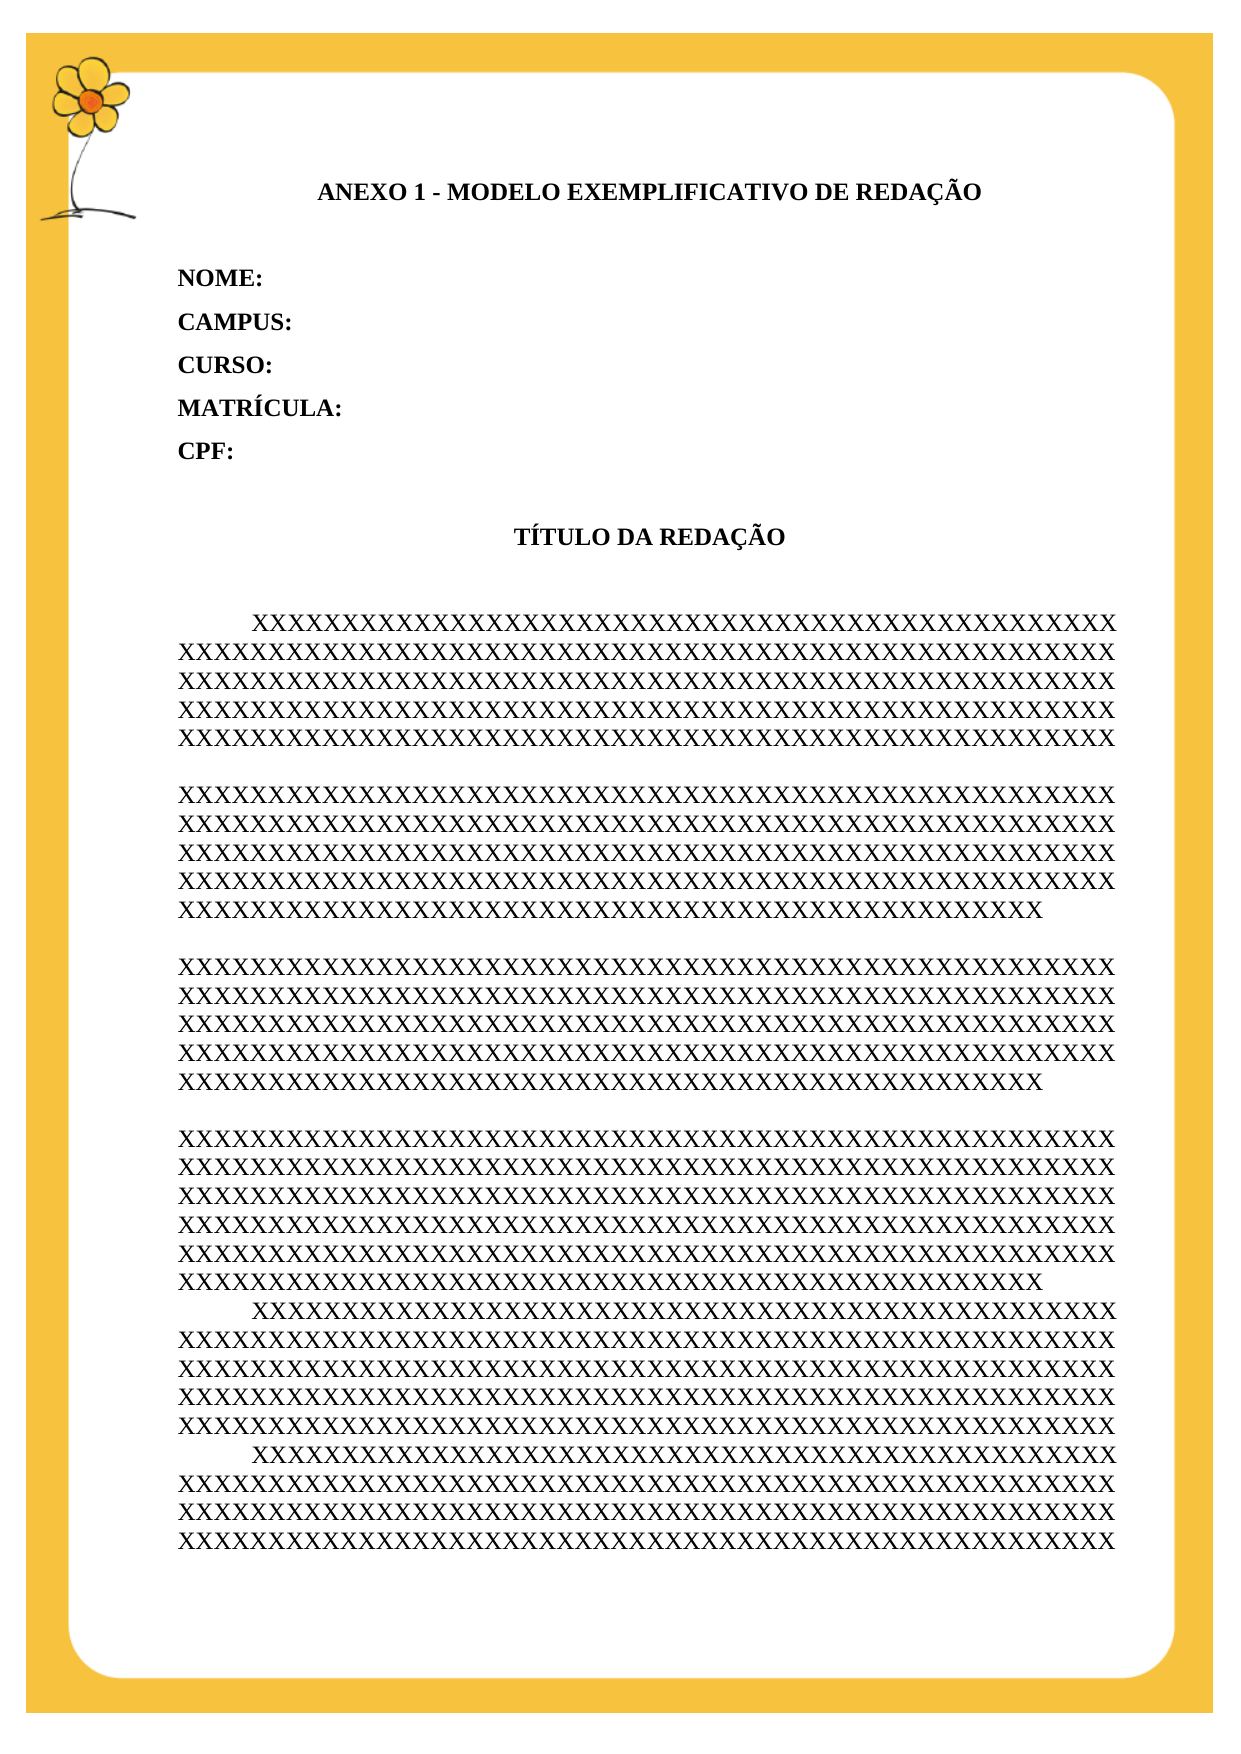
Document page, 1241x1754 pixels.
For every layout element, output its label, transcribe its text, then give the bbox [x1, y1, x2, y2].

text TÍTULO DA REDAÇÃO [177, 522, 1122, 551]
picture [26, 33, 1213, 1713]
text XXXXXXXXXXXXXXXXXXXXXXXXXXXXXXXXXXXXXXXXXXXXXXXXXXXXXXXXXXXXXXXXXXXXXXXXXXXXXXXXXXXXXXXXXXXXXXXXXXXXXXXXXXXXXXXXXXXXXXXXXXXXXXXXXXXXXXXXXXXXXXXXXXXXXXXXXXXXXXXXXXXXXXXXXXXXXXXXXXXXXXXXXXXXXXXXXXXXXXXXXXXXXXXXXXXXXXXXXXXXXXXXXXXXXXXXXXXXXXXXXXXXXXXXXXXXXXXX [177, 608, 1122, 752]
text XXXXXXXXXXXXXXXXXXXXXXXXXXXXXXXXXXXXXXXXXXXXXXXXXXXXXXXXXXXXXXXXXXXXXXXXXXXXXXXXXXXXXXXXXXXXXXXXXXXXXXXXXXXXXXXXXXXXXXXXXXXXXXXXXXXXXXXXXXXXXXXXXXXXXXXXXXXXXXXXXXXXXXXXXXXXXXXXXXXXXXXXXXXXXXXXXXXXXXXXXXXXXXXXXXXXXXXXXXXXXXXXXXXXXXXXXXXXXXXXXXXXXXXXXXXXXXXX [177, 752, 1122, 924]
text CURSO: [177, 350, 1122, 378]
text XXXXXXXXXXXXXXXXXXXXXXXXXXXXXXXXXXXXXXXXXXXXXXXXXXXXXXXXXXXXXXXXXXXXXXXXXXXXXXXXXXXXXXXXXXXXXXXXXXXXXXXXXXXXXXXXXXXXXXXXXXXXXXXXXXXXXXXXXXXXXXXXXXXXXXXXXXXXXXXXXXXXXXXXXXXXXXXXXXXXXXXXXXXXXXXXXXXXXXXXXXXXXXXXXXXXXXXXXXXXXXXXXXXXXXXXXXXXXXXXXXXXXXXXXXXXXXXX [177, 1296, 1122, 1440]
text XXXXXXXXXXXXXXXXXXXXXXXXXXXXXXXXXXXXXXXXXXXXXXXXXXXXXXXXXXXXXXXXXXXXXXXXXXXXXXXXXXXXXXXXXXXXXXXXXXXXXXXXXXXXXXXXXXXXXXXXXXXXXXXXXXXXXXXXXXXXXXXXXXXXXXXXXXXXXXXXXXXXXXXXXXXXXXXXXXXXXXXXXXXXXXXXXXXXXXXXXXXX [177, 1440, 1122, 1555]
text CAMPUS: [177, 307, 1122, 335]
text NOME: [177, 263, 1122, 292]
text MATRÍCULA: [177, 393, 1122, 422]
text CPF: [177, 436, 1122, 465]
text XXXXXXXXXXXXXXXXXXXXXXXXXXXXXXXXXXXXXXXXXXXXXXXXXXXXXXXXXXXXXXXXXXXXXXXXXXXXXXXXXXXXXXXXXXXXXXXXXXXXXXXXXXXXXXXXXXXXXXXXXXXXXXXXXXXXXXXXXXXXXXXXXXXXXXXXXXXXXXXXXXXXXXXXXXXXXXXXXXXXXXXXXXXXXXXXXXXXXXXXXXXXXXXXXXXXXXXXXXXXXXXXXXXXXXXXXXXXXXXXXXXXXXXXXXXXXXXX [177, 924, 1122, 1096]
text ANEXO 1 - MODELO EXEMPLIFICATIVO DE REDAÇÃO [177, 177, 1122, 206]
text XXXXXXXXXXXXXXXXXXXXXXXXXXXXXXXXXXXXXXXXXXXXXXXXXXXXXXXXXXXXXXXXXXXXXXXXXXXXXXXXXXXXXXXXXXXXXXXXXXXXXXXXXXXXXXXXXXXXXXXXXXXXXXXXXXXXXXXXXXXXXXXXXXXXXXXXXXXXXXXXXXXXXXXXXXXXXXXXXXXXXXXXXXXXXXXXXXXXXXXXXXXXXXXXXXXXXXXXXXXXXXXXXXXXXXXXXXXXXXXXXXXXXXXXXXXXXXXXXXXXXXXXXXXXXXXXXXXXXXXXXXXXXXXXXXXXXXXXXXXXXXXXXXXX [177, 1096, 1122, 1296]
